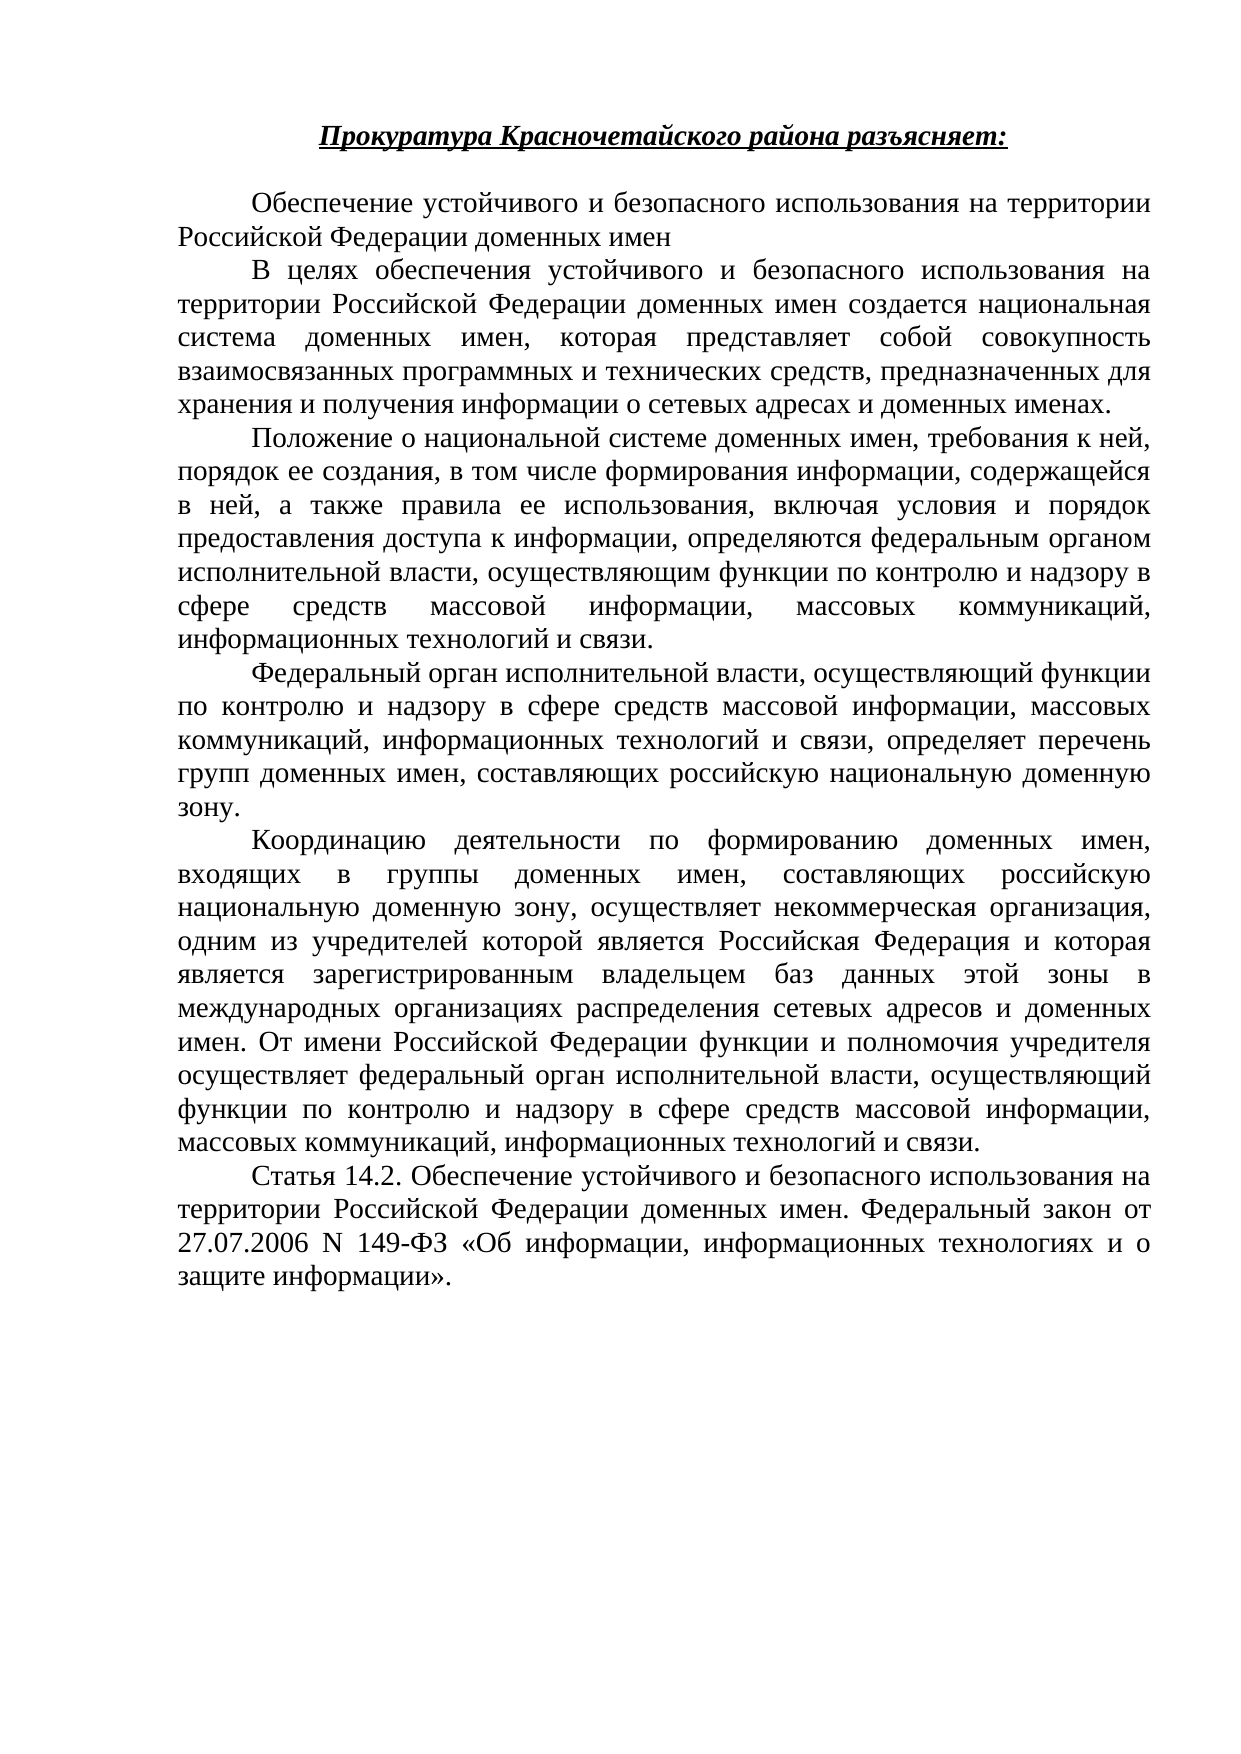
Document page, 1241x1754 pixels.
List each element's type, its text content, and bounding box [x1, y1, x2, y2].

text Координацию деятельности по формированию доменных имен, входящих в группы доменных имен, составляющих российскую национальную доменную зону, осуществляет некоммерческая организация, одним из учредителей которой является Российская Федерация и которая является зарегистрированным владельцем баз данных этой зоны в международных организациях распределения сетевых адресов и доменных имен. От имени Российской Федерации функции и полномочия учредителя осуществляет федеральный орган исполнительной власти, осуществляющий функции по контролю и надзору в сфере средств массовой информации, массовых коммуникаций, информационных технологий и связи. [177, 822, 1152, 1158]
text Положение о национальной системе доменных имен, требования к ней, порядок ее создания, в том числе формирования информации, содержащейся в ней, а также правила ее использования, включая условия и порядок предоставления доступа к информации, определяются федеральным органом исполнительной власти, осуществляющим функции по контролю и надзору в сфере средств массовой информации, массовых коммуникаций, информационных технологий и связи. [177, 420, 1152, 655]
text В целях обеспечения устойчивого и безопасного использования на территории Российской Федерации доменных имен создается национальная система доменных имен, которая представляет собой совокупность взаимосвязанных программных и технических средств, предназначенных для хранения и получения информации о сетевых адресах и доменных именах. [177, 252, 1152, 420]
text Обеспечение устойчивого и безопасного использования на территории Российской Федерации доменных имен [177, 185, 1152, 252]
text Прокуратура Красночетайского района разъясняет: [177, 118, 1152, 152]
text Статья 14.2. Обеспечение устойчивого и безопасного использования на территории Российской Федерации доменных имен. Федеральный закон от 27.07.2006 N 149-ФЗ «Об информации, информационных технологиях и о защите информации». [177, 1158, 1152, 1292]
text Федеральный орган исполнительной власти, осуществляющий функции по контролю и надзору в сфере средств массовой информации, массовых коммуникаций, информационных технологий и связи, определяет перечень групп доменных имен, составляющих российскую национальную доменную зону. [177, 655, 1152, 822]
